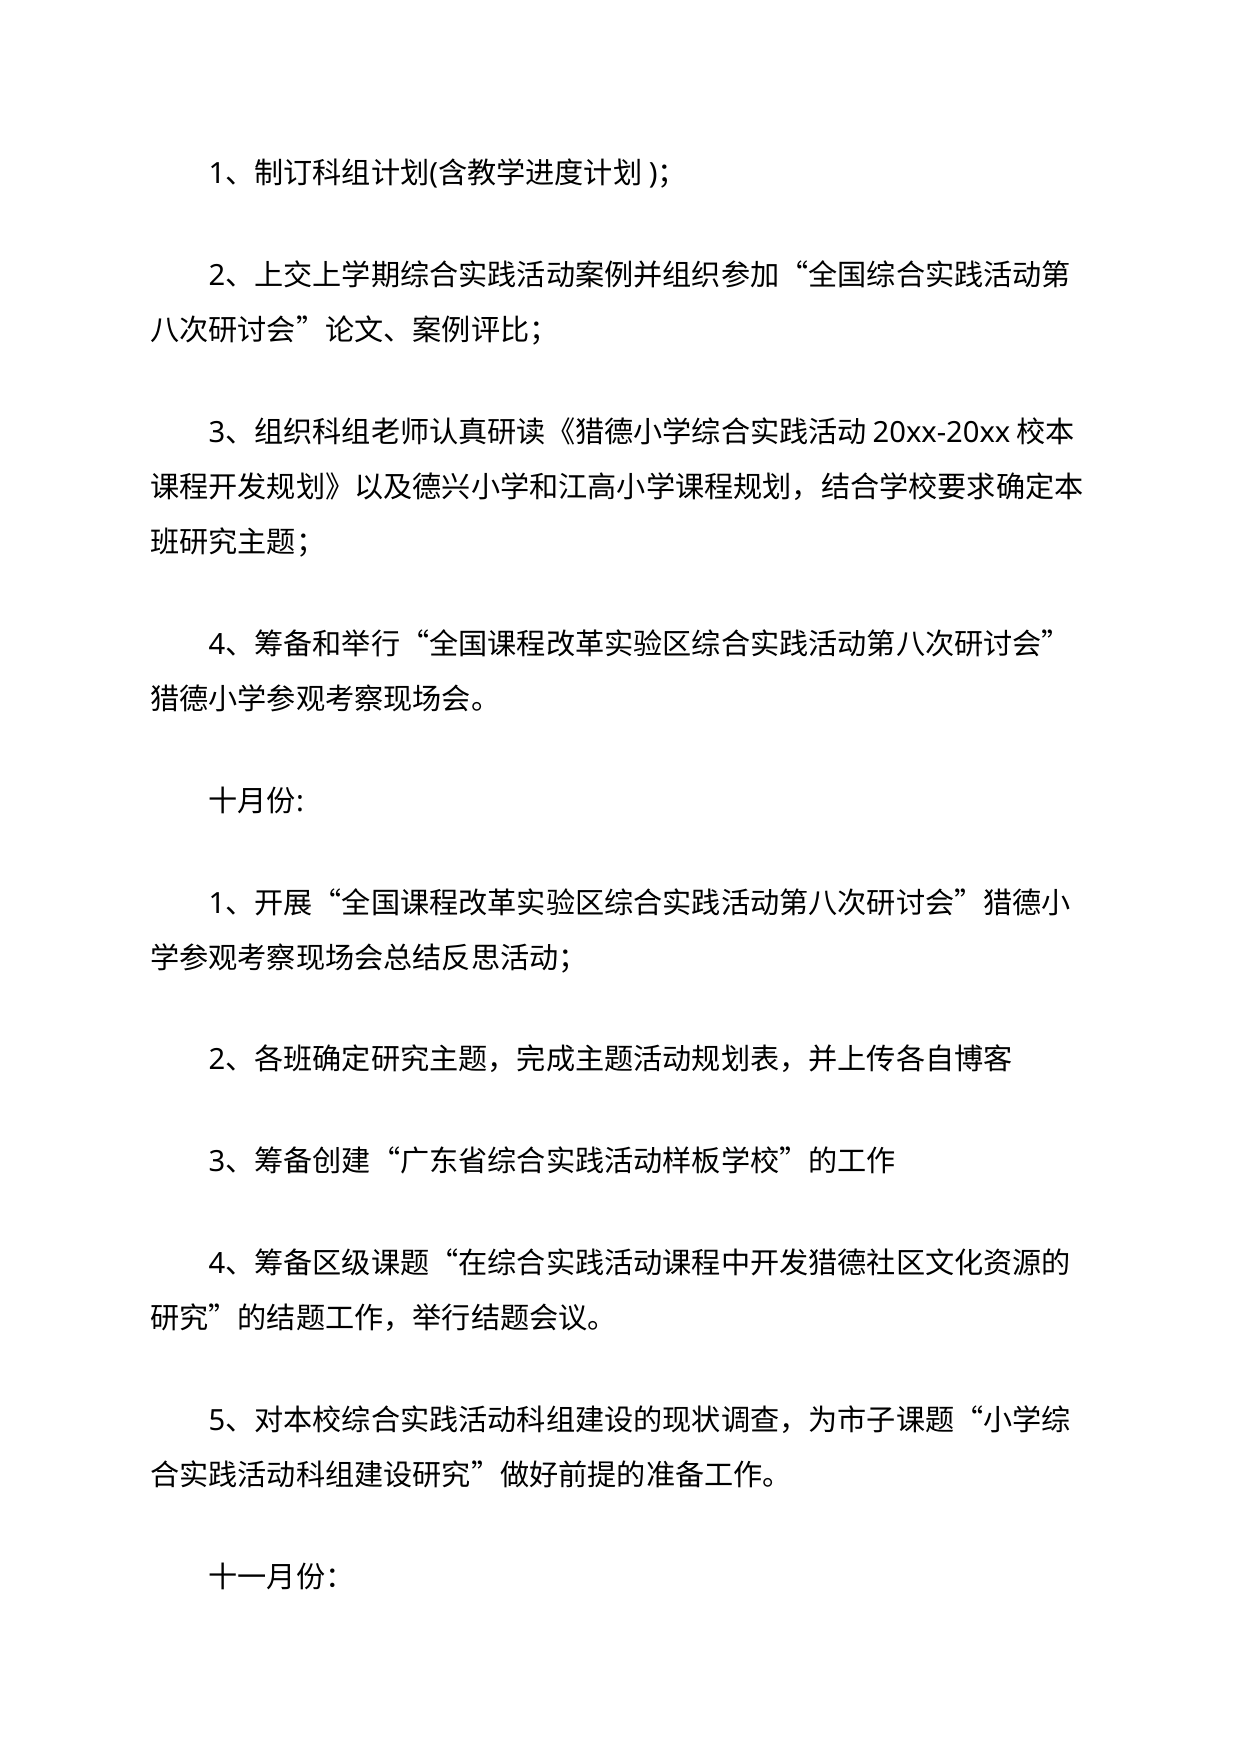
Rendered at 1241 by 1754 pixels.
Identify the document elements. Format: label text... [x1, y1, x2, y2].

text 4、筹备区级课题“在综合实践活动课程中开发猎德社区文化资源的研究”的结题工作，举行结题会议。 [150, 1240, 1090, 1337]
text 1、制订科组计划(含教学进度计划 )； [150, 150, 1090, 192]
text 3、筹备创建“广东省综合实践活动样板学校”的工作 [150, 1138, 1090, 1180]
text 十一月份： [150, 1553, 1090, 1596]
text 3、组织科组老师认真研读《猎德小学综合实践活动20xx-20xx校本课程开发规划》以及德兴小学和江高小学课程规划，结合学校要求确定本班研究主题； [150, 409, 1090, 561]
text 十月份: [150, 777, 1090, 819]
text 1、开展“全国课程改革实验区综合实践活动第八次研讨会”猎德小学参观考察现场会总结反思活动； [150, 879, 1090, 976]
text 2、各班确定研究主题，完成主题活动规划表，并上传各自博客 [150, 1036, 1090, 1078]
text 2、上交上学期综合实践活动案例并组织参加“全国综合实践活动第八次研讨会”论文、案例评比； [150, 252, 1090, 349]
text 4、筹备和举行“全国课程改革实验区综合实践活动第八次研讨会”猎德小学参观考察现场会。 [150, 620, 1090, 718]
text 5、对本校综合实践活动科组建设的现状调查，为市子课题“小学综合实践活动科组建设研究”做好前提的准备工作。 [150, 1397, 1090, 1494]
